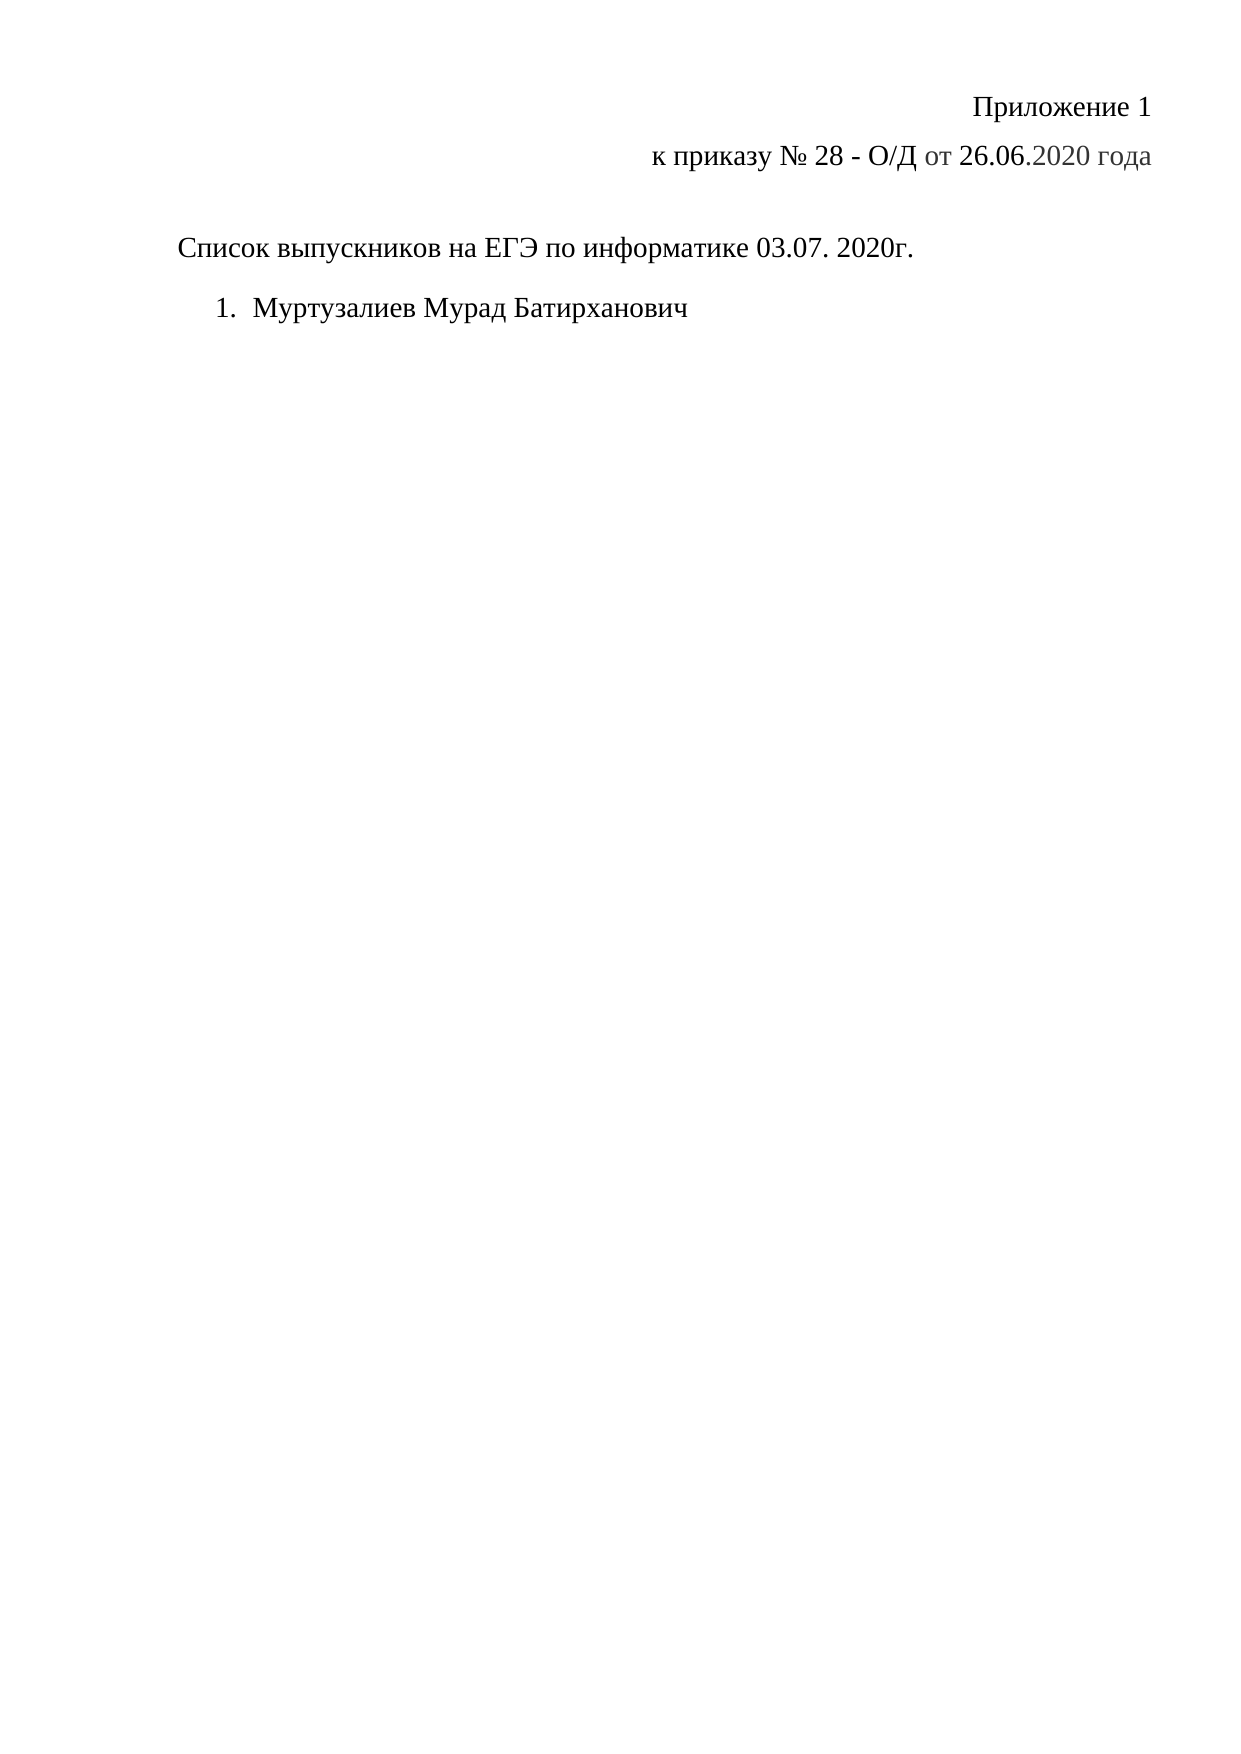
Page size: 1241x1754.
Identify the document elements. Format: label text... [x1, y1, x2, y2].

text Список выпускников на ЕГЭ по информатике 03.07. 2020г. [177, 231, 1152, 264]
list Муртузалиев Мурад Батирханович [215, 290, 1152, 323]
text к приказу № 28 - О/Д от 26.06.2020 года [177, 138, 1152, 171]
text Приложение 1 [177, 89, 1152, 122]
